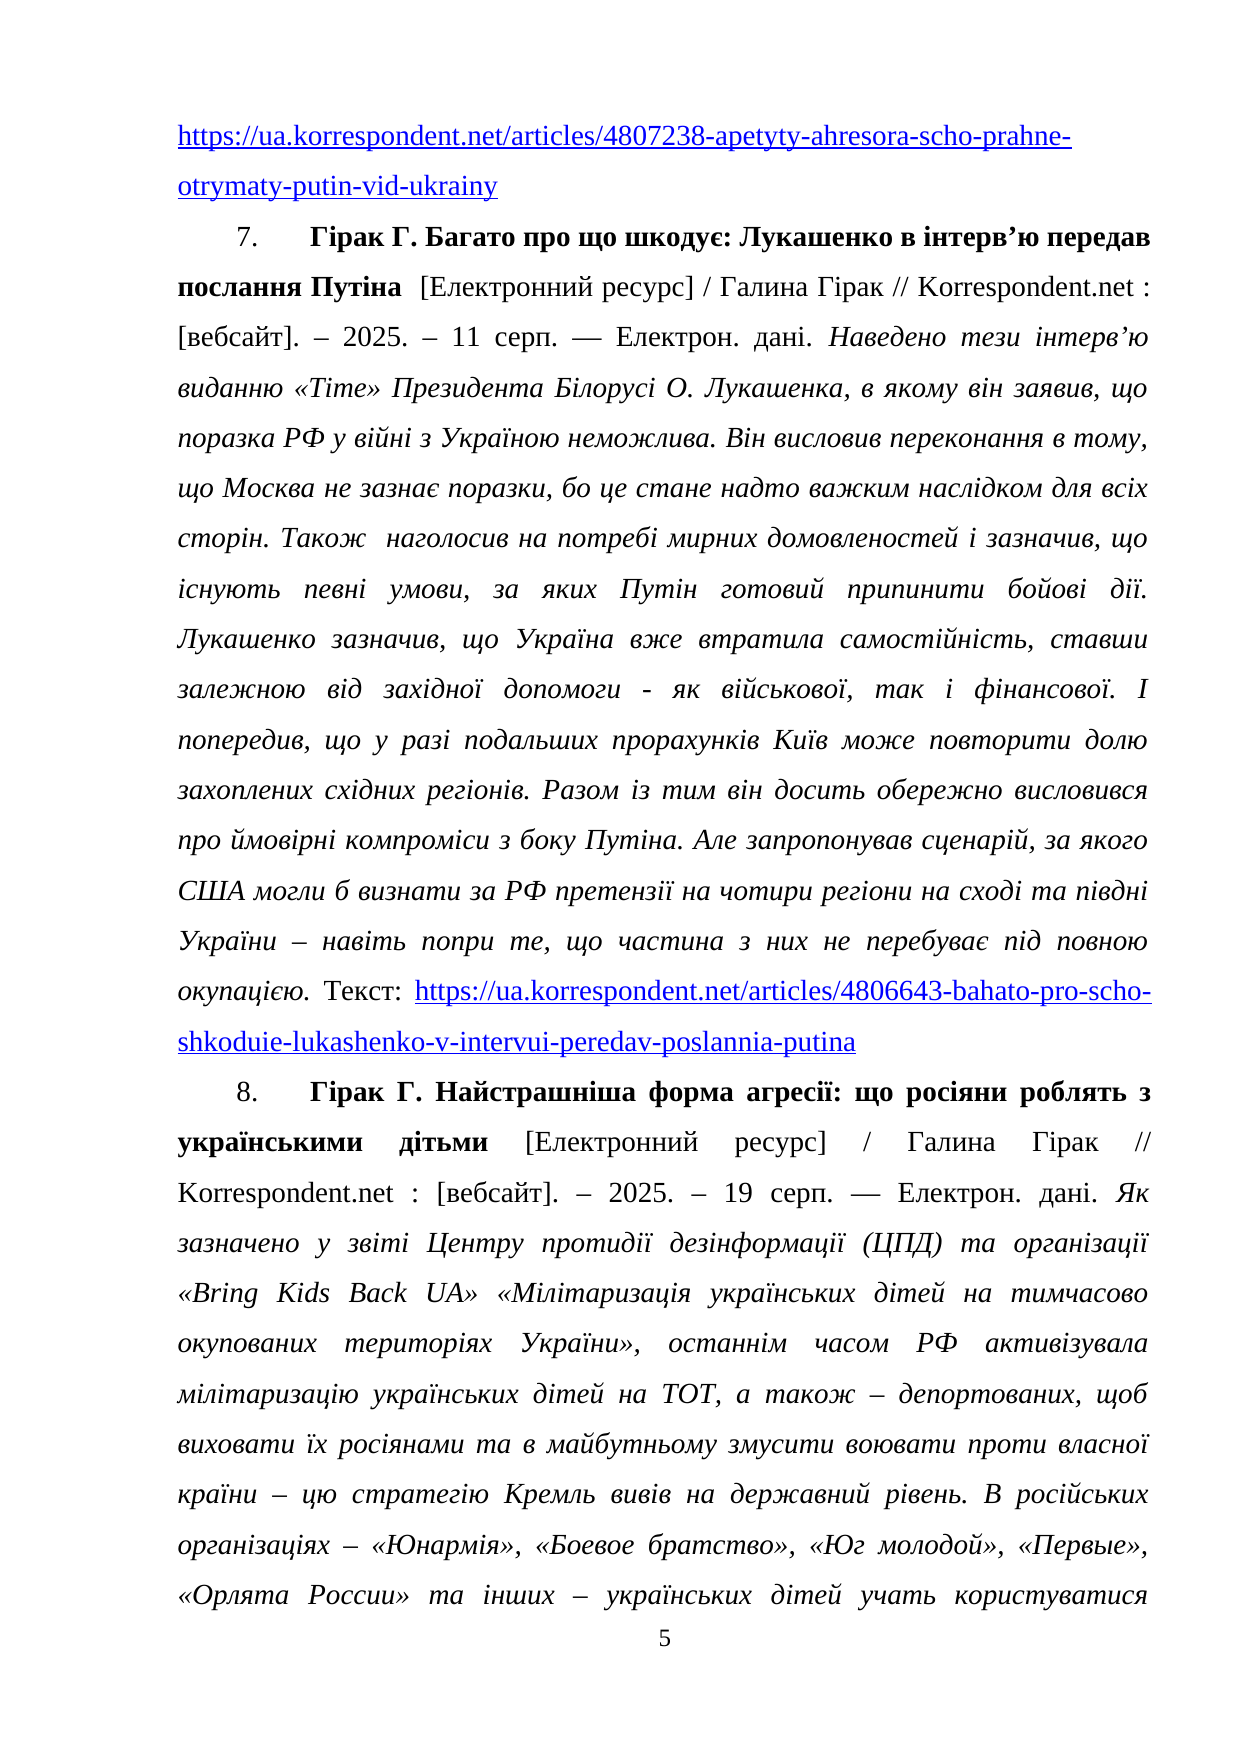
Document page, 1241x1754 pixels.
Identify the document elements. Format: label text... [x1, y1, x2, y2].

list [177, 1074, 1152, 1611]
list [177, 118, 1152, 202]
list Гірак Г. Багато про що шкодує: Лукашенко в інтерв’ю передав послання Путіна [Електронний ресурс] / Галина Гірак // Korrespondent.net : [вебсайт]. – 2025. – 11 серп. — Електрон. дані. Наведено тези інтерв’ю виданню «Time» Президента Білорусі О. Лукашенка, в якому він заявив, що поразка РФ у війні з Україною неможлива. Він висловив переконання в тому, що Москва не зазнає поразки, бо це стане надто важким наслідком для всіх сторін. Також наголосив на потребі мирних домовленостей і зазначив, що існують певні умови, за яких Путін готовий припинити бойові дії. Лукашенко зазначив, що Україна вже втратила самостійність, ставши залежною від західної допомоги - як військової, так і фінансової. І попередив, що у разі подальших прорахунків Київ може повторити долю захоплених східних регіонів. Разом із тим він досить обережно висловився про ймовірні компроміси з боку Путіна. Але запропонував сценарій, за якого США могли б визнати за РФ претензії на чотири регіони на сході та півдні України – навіть попри те, що частина з них не перебуває під повною окупацією. Текст: https://ua.korrespondent.net/articles/4806643-bahato-pro-scho-shkoduie-lukashenko-v-intervui-peredav-poslannia-putina [177, 219, 1152, 1057]
